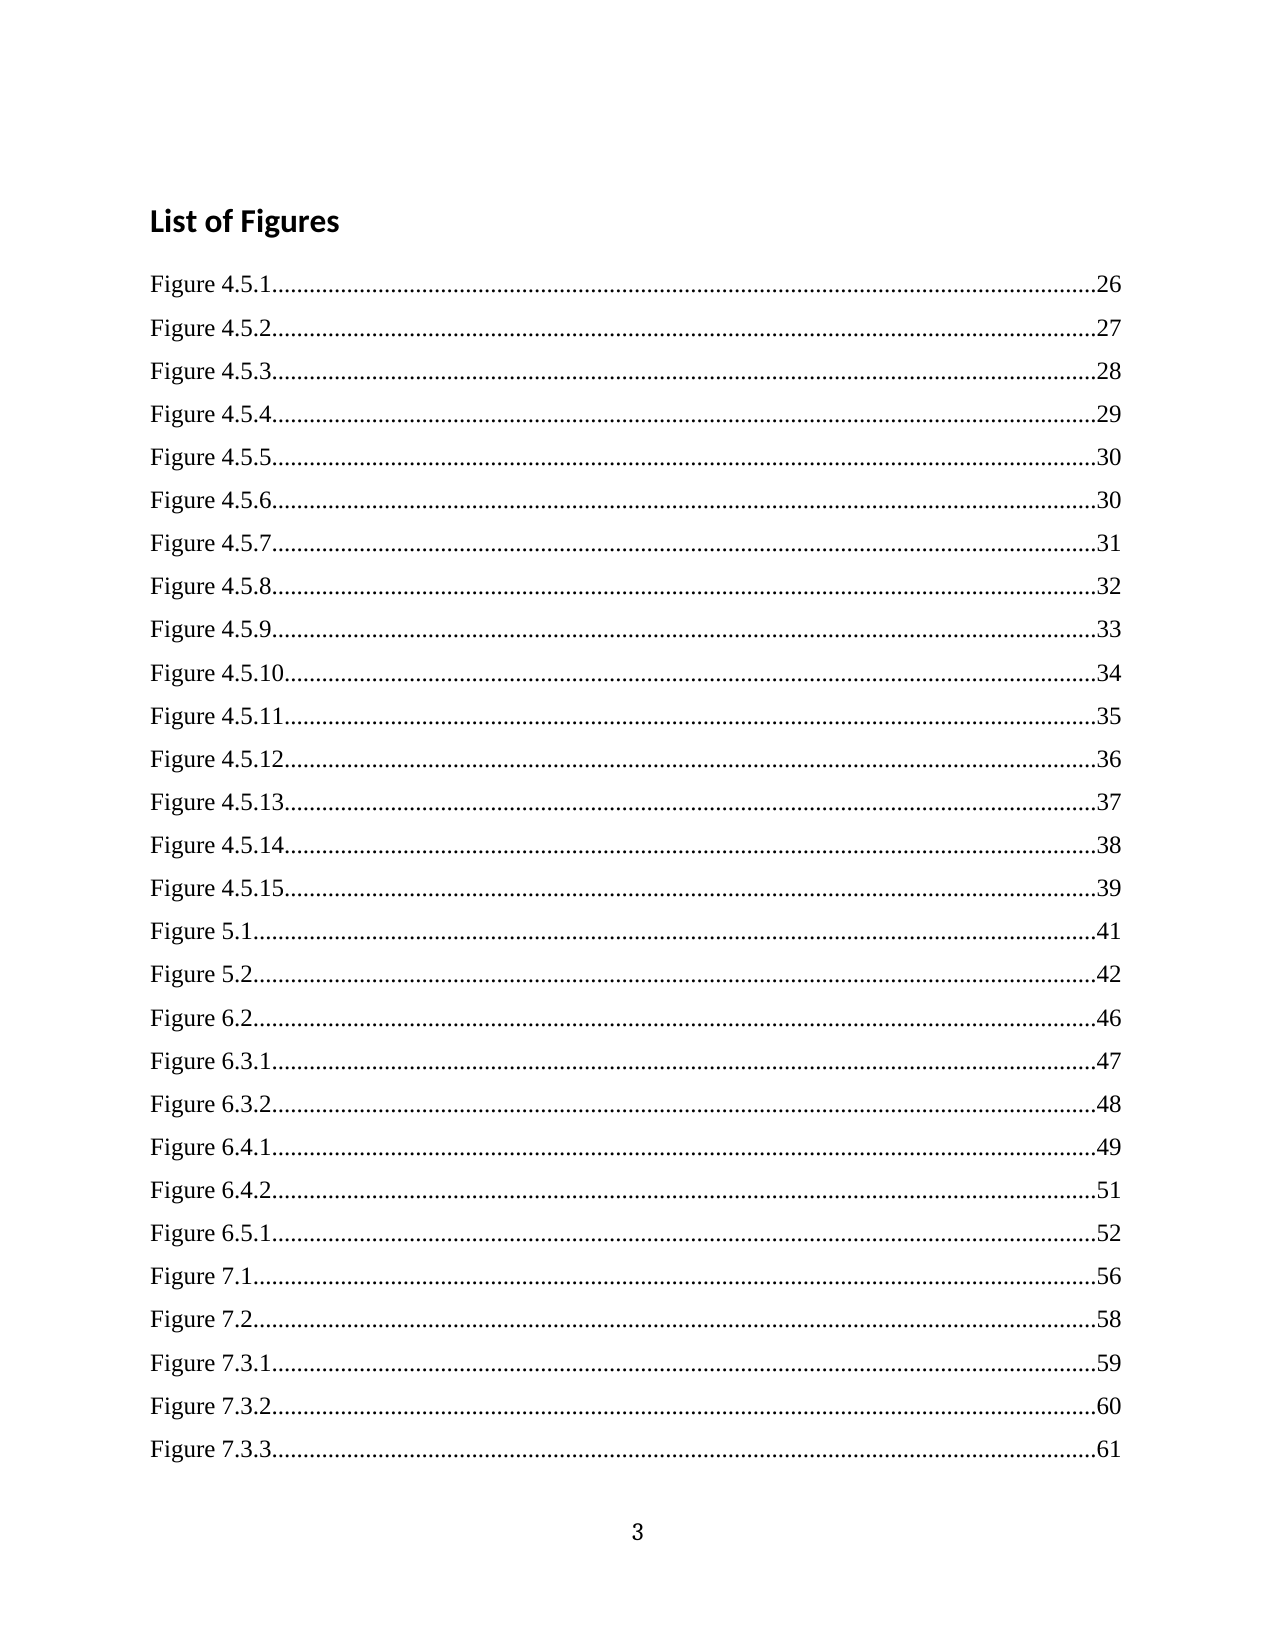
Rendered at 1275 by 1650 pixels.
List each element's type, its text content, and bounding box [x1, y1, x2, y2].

text Figure 4.5.5....................................................................................................................................30 [150, 442, 1125, 471]
text Figure 4.5.2....................................................................................................................................27 [150, 313, 1125, 341]
text Figure 7.3.1....................................................................................................................................59 [150, 1348, 1125, 1376]
text Figure 4.5.4....................................................................................................................................29 [150, 399, 1125, 428]
text Figure 6.2.......................................................................................................................................46 [150, 1003, 1125, 1031]
text Figure 4.5.15..................................................................................................................................39 [150, 873, 1125, 902]
text Figure 6.5.1....................................................................................................................................52 [150, 1218, 1125, 1247]
text Figure 4.5.11..................................................................................................................................35 [150, 701, 1125, 729]
text Figure 5.2.......................................................................................................................................42 [150, 959, 1125, 988]
text Figure 6.3.2....................................................................................................................................48 [150, 1089, 1125, 1118]
text Figure 4.5.10..................................................................................................................................34 [150, 658, 1125, 686]
text Figure 4.5.3....................................................................................................................................28 [150, 356, 1125, 384]
text Figure 4.5.12..................................................................................................................................36 [150, 744, 1125, 773]
text Figure 4.5.14..................................................................................................................................38 [150, 830, 1125, 859]
text Figure 6.4.1....................................................................................................................................49 [150, 1132, 1125, 1161]
text Figure 7.1.......................................................................................................................................56 [150, 1261, 1125, 1290]
text Figure 4.5.9....................................................................................................................................33 [150, 614, 1125, 643]
text Figure 7.3.3....................................................................................................................................61 [150, 1434, 1125, 1463]
text Figure 5.1.......................................................................................................................................41 [150, 916, 1125, 945]
text Figure 4.5.8....................................................................................................................................32 [150, 571, 1125, 600]
subtitle List of Figures [150, 200, 1125, 241]
text Figure 6.4.2....................................................................................................................................51 [150, 1175, 1125, 1204]
text Figure 4.5.7....................................................................................................................................31 [150, 528, 1125, 557]
text Figure 4.5.6....................................................................................................................................30 [150, 485, 1125, 514]
text Figure 6.3.1....................................................................................................................................47 [150, 1046, 1125, 1074]
text Figure 4.5.1....................................................................................................................................26 [150, 269, 1125, 298]
text Figure 4.5.13..................................................................................................................................37 [150, 787, 1125, 816]
text Figure 7.3.2....................................................................................................................................60 [150, 1391, 1125, 1419]
text Figure 7.2.......................................................................................................................................58 [150, 1304, 1125, 1333]
